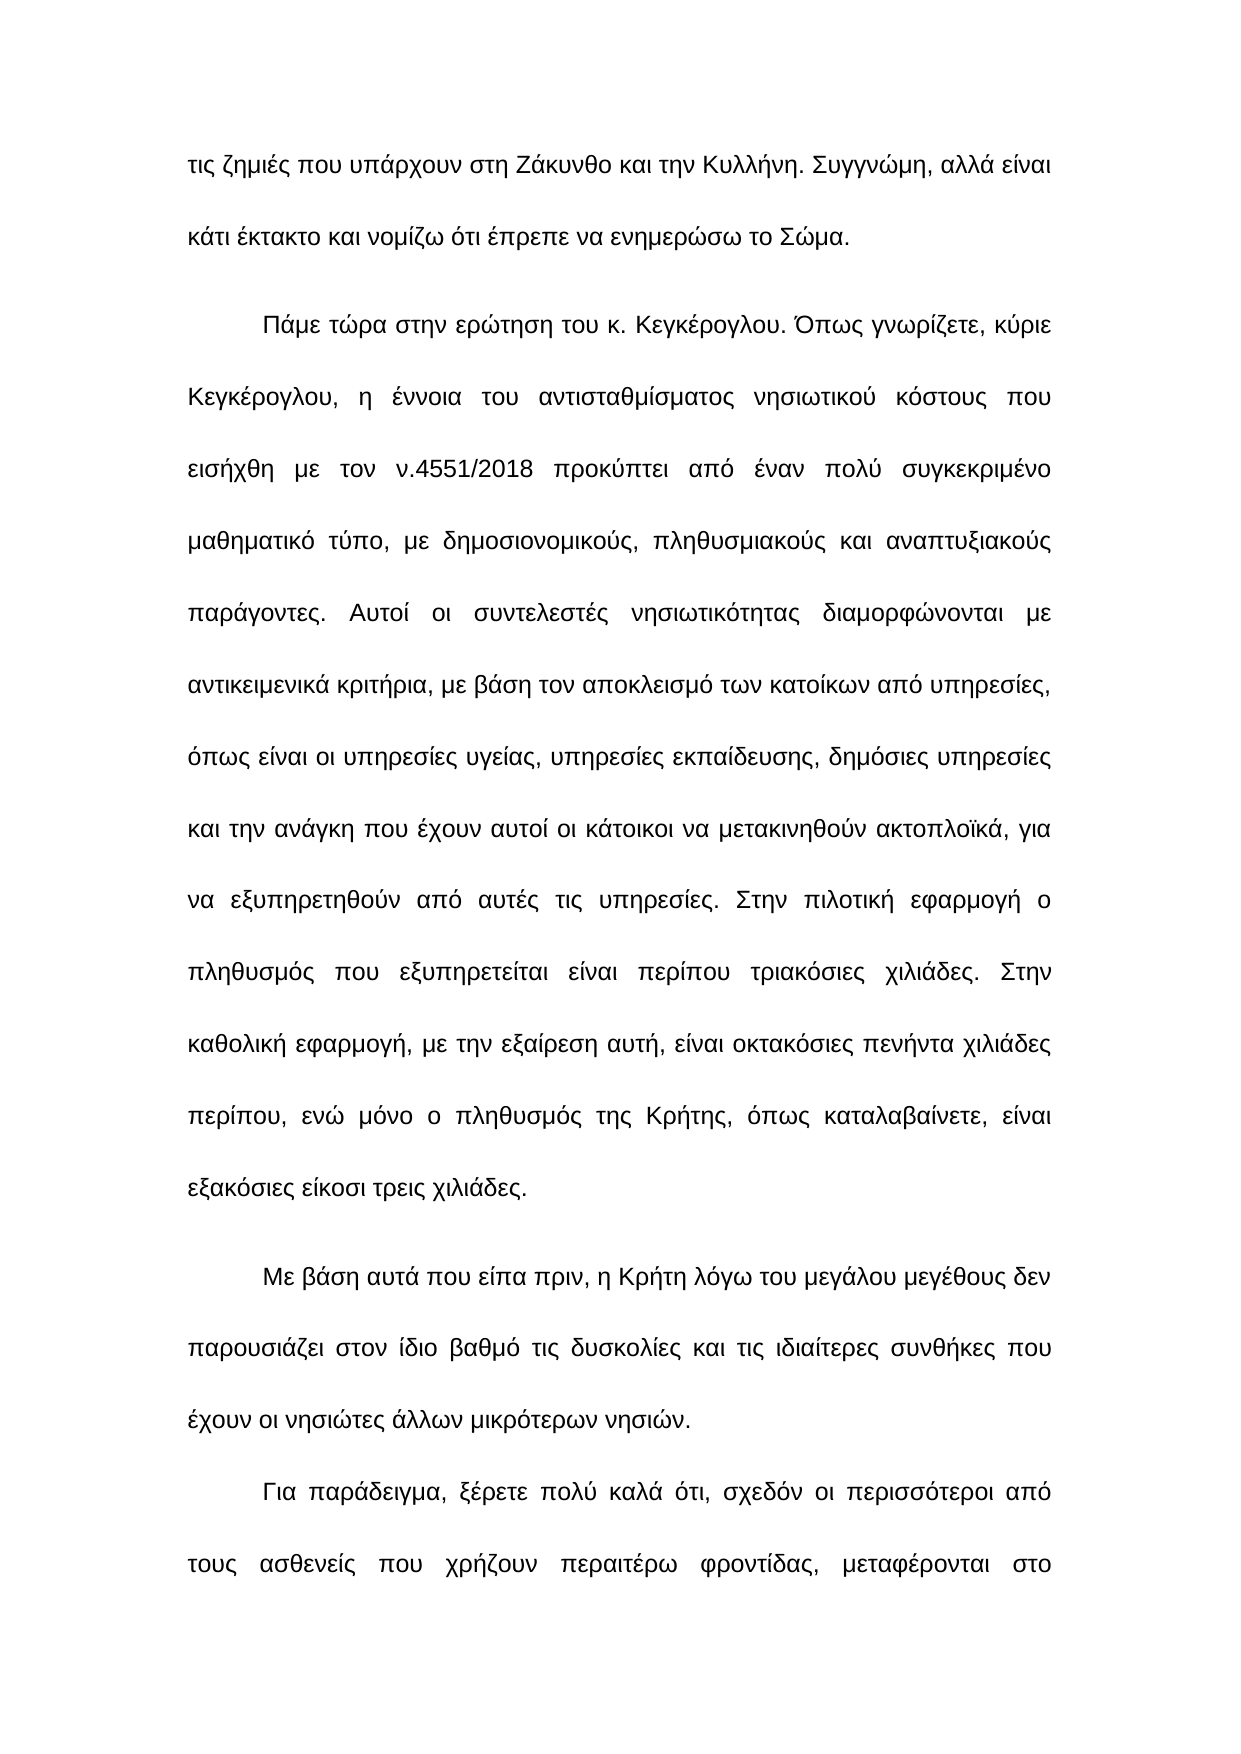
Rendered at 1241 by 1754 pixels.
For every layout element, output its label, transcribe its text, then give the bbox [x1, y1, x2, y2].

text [187, 1477, 1053, 1578]
text Πάμε τώρα στην ερώτηση του κ. Κεγκέρογλου. Όπως γνωρίζετε, κύριε Κεγκέρογλου, η έννοια του αντισταθμίσματος νησιωτικού κόστους που εισήχθη με τον ν.4551/2018 προκύπτει από έναν πολύ συγκεκριμένο μαθηματικό τύπο, με δημοσιονομικούς, πληθυσμιακούς και αναπτυξιακούς παράγοντες. Αυτοί οι συντελεστές νησιωτικότητας διαμορφώνονται με αντικειμενικά κριτήρια, με βάση τον αποκλεισμό των κατοίκων από υπηρεσίες, όπως είναι οι υπηρεσίες υγείας, υπηρεσίες εκπαίδευσης, δημόσιες υπηρεσίες και την ανάγκη που έχουν αυτοί οι κάτοικοι να μετακινηθούν ακτοπλοϊκά, για να εξυπηρετηθούν από αυτές τις υπηρεσίες. Στην πιλοτική εφαρμογή ο πληθυσμός που εξυπηρετείται είναι περίπου τριακόσιες χιλιάδες. Στην καθολική εφαρμογή, με την εξαίρεση αυτή, είναι οκτακόσιες πενήντα χιλιάδες περίπου, ενώ μόνο ο πληθυσμός της Κρήτης, όπως καταλαβαίνετε, είναι εξακόσιες είκοσι τρεις χιλιάδες. [187, 310, 1053, 1202]
text Με βάση αυτά που είπα πριν, η Κρήτη λόγω του μεγάλου μεγέθους δεν παρουσιάζει στον ίδιο βαθμό τις δυσκολίες και τις ιδιαίτερες συνθήκες που έχουν οι νησιώτες άλλων μικρότερων νησιών. [187, 1261, 1053, 1434]
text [187, 150, 1053, 251]
